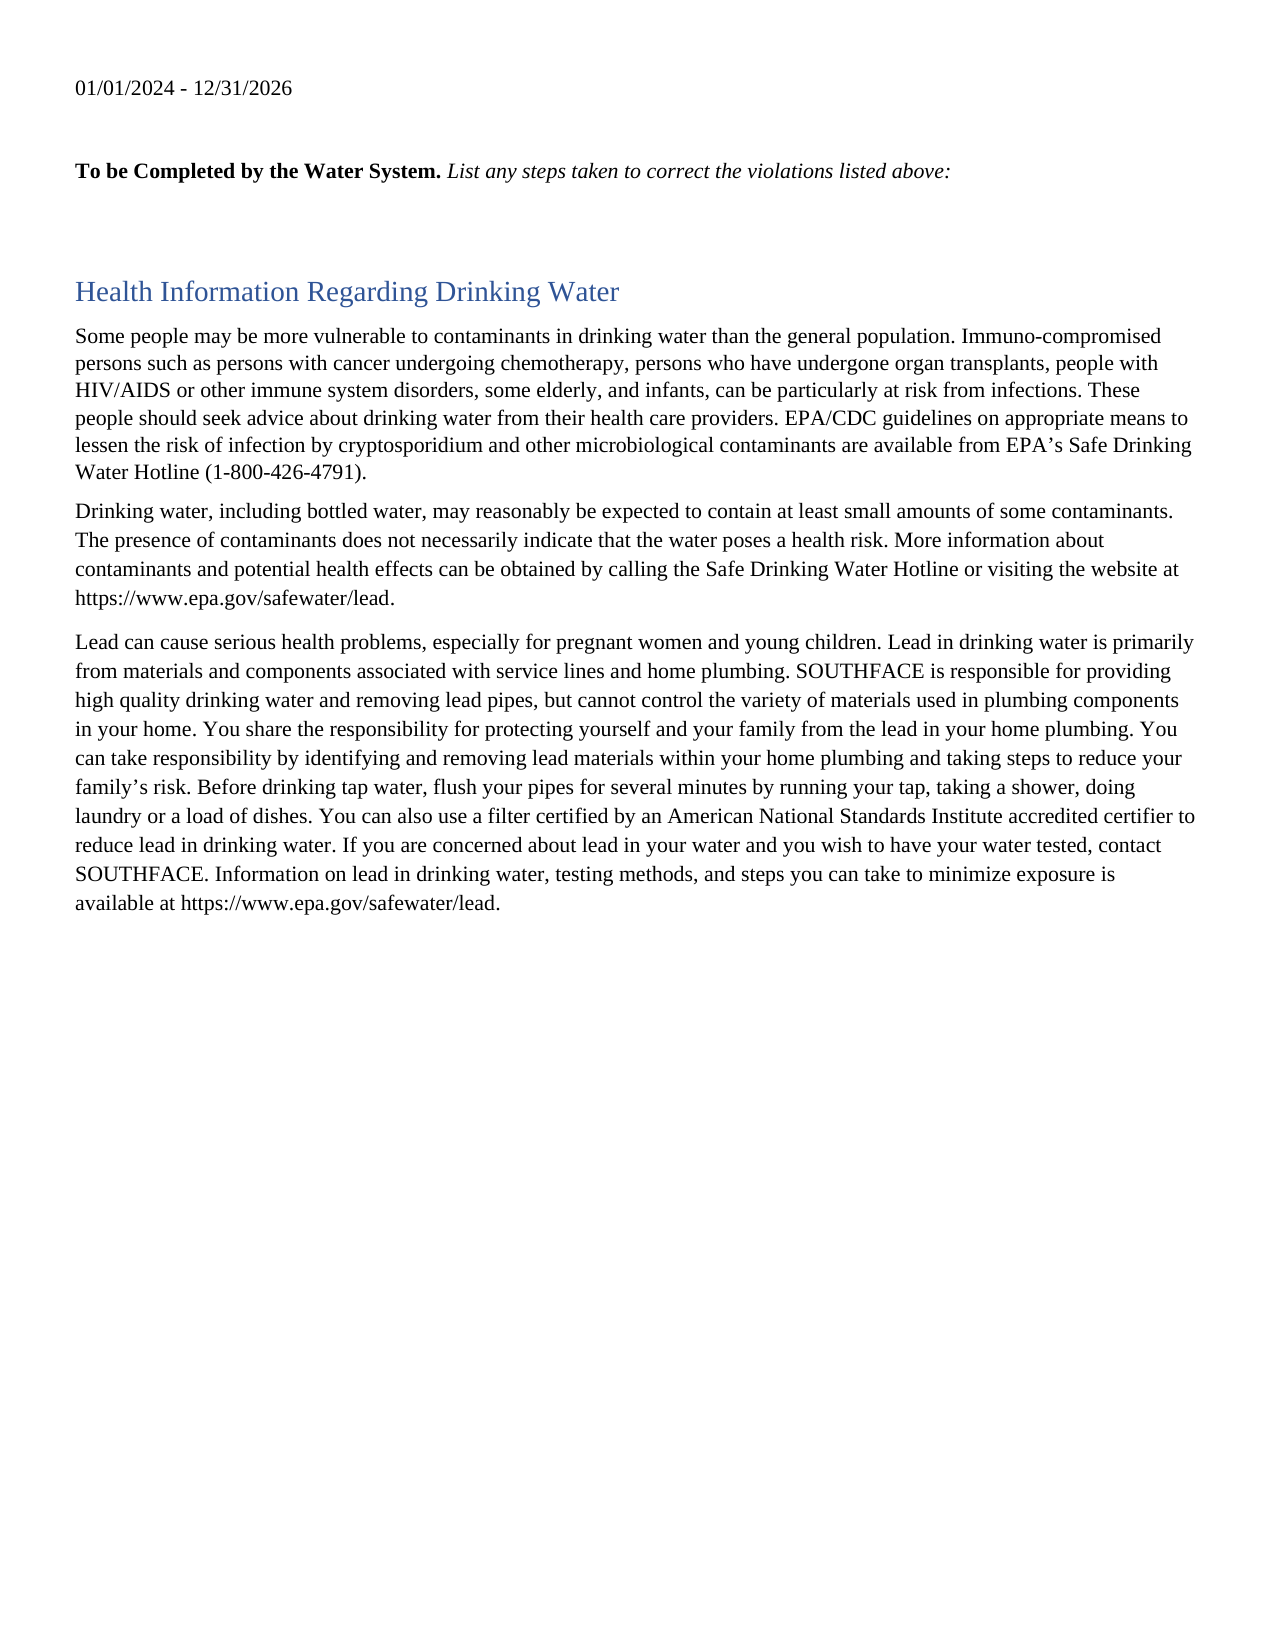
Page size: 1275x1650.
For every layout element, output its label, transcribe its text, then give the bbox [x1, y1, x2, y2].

text Lead can cause serious health problems, especially for pregnant women and young children. Lead in drinking water is primarily from materials and components associated with service lines and home plumbing. SOUTHFACE is responsible for providing high quality drinking water and removing lead pipes, but cannot control the variety of materials used in plumbing components in your home. You share the responsibility for protecting yourself and your family from the lead in your home plumbing. You can take responsibility by identifying and removing lead materials within your home plumbing and taking steps to reduce your family’s risk. Before drinking tap water, flush your pipes for several minutes by running your tap, taking a shower, doing laundry or a load of dishes. You can also use a filter certified by an American National Standards Institute accredited certifier to reduce lead in drinking water. If you are concerned about lead in your water and you wish to have your water tested, contact SOUTHFACE. Information on lead in drinking water, testing methods, and steps you can take to minimize exposure is available at https://www.epa.gov/safewater/lead. [75, 629, 1200, 915]
text Drinking water, including bottled water, may reasonably be expected to contain at least small amounts of some contaminants. The presence of contaminants does not necessarily indicate that the water poses a health risk. More information about contaminants and potential health effects can be obtained by calling the Safe Drinking Water Hotline or visiting the website at https://www.epa.gov/safewater/lead. [75, 498, 1200, 611]
text To be Completed by the Water System. List any steps taken to correct the violations listed above: [75, 158, 1200, 212]
subtitle Health Information Regarding Drinking Water [75, 274, 1200, 308]
